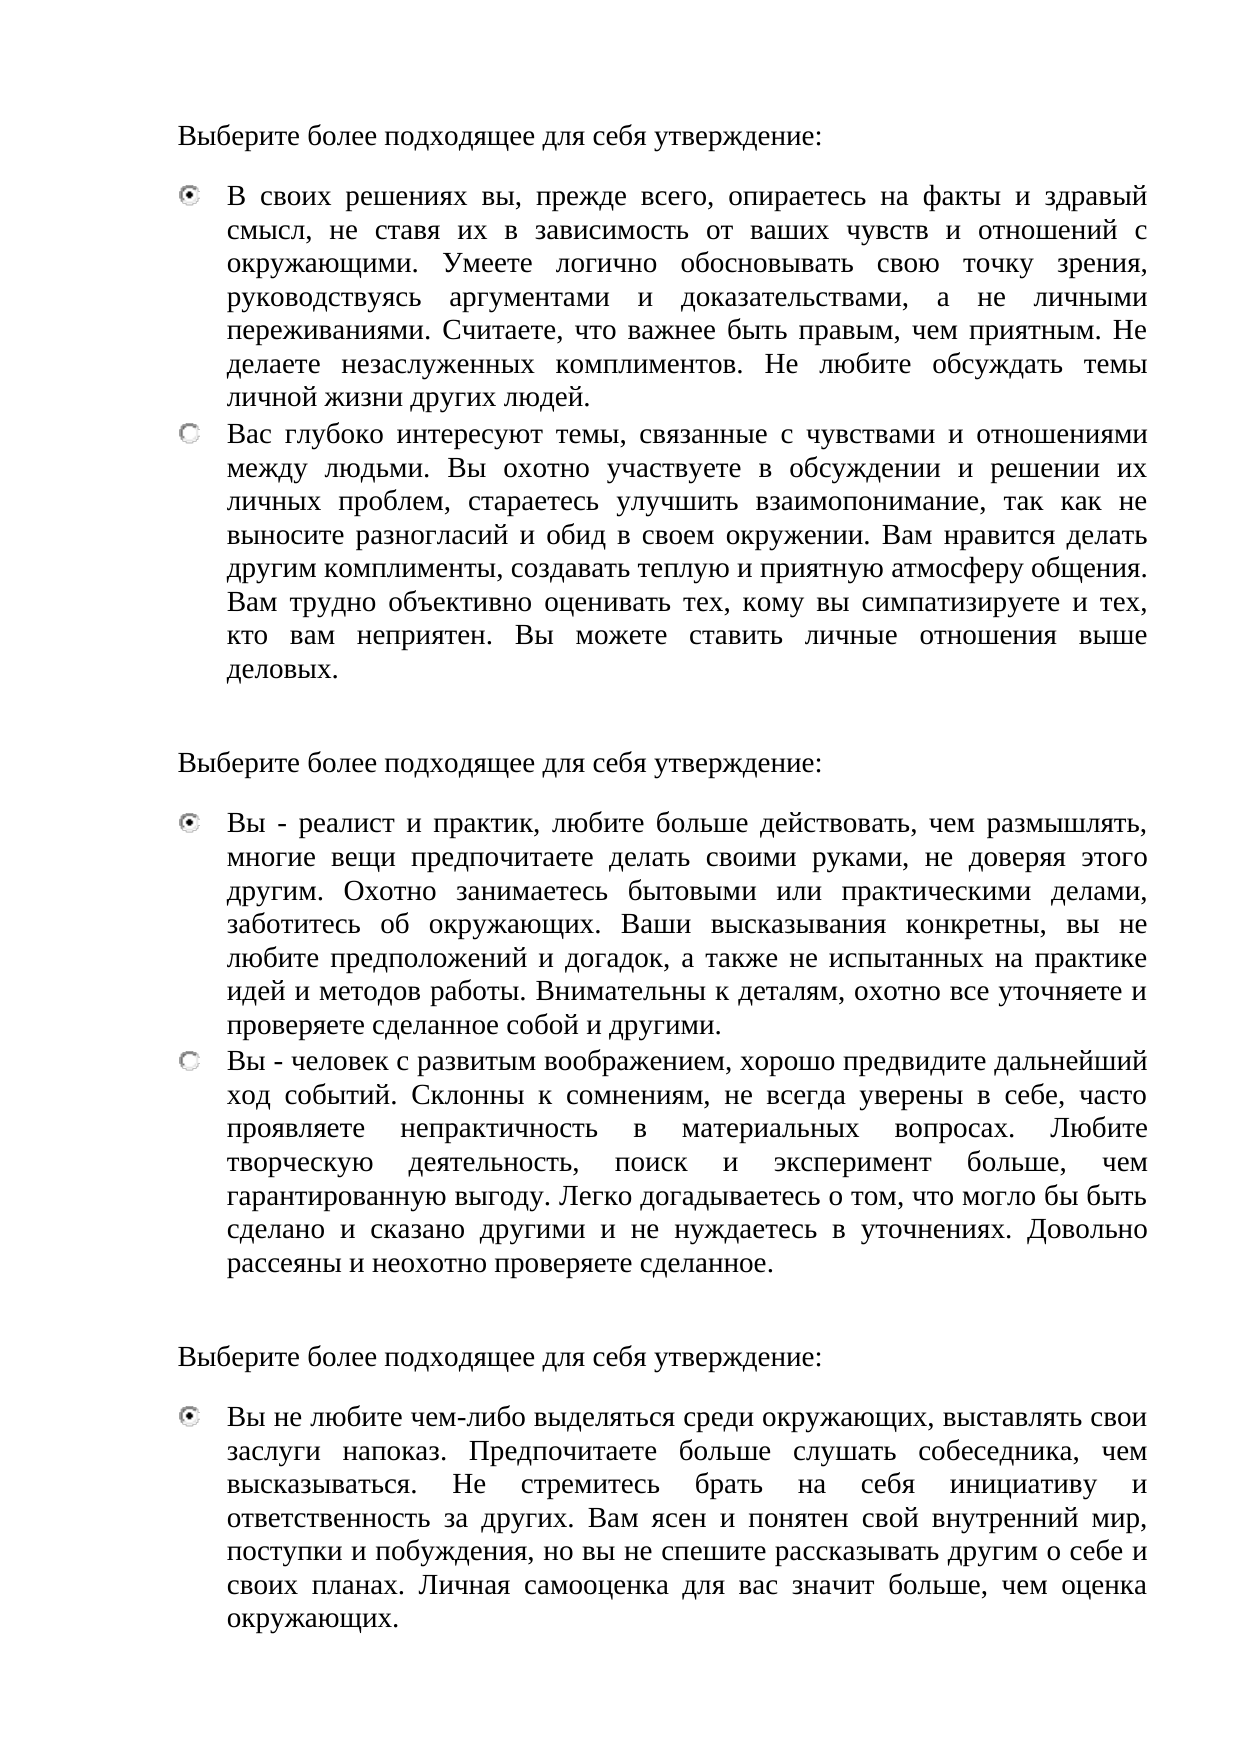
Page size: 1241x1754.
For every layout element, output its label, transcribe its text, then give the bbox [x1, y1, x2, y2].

text Выберите более подходящее для себя утверждение: [177, 1339, 1152, 1373]
table_header В своих решениях вы, прежде всего, опираетесь на факты и здравый смысл, не ставя их в зависимость от ваших чувств и отношений с окружающими. Умеете логично обосновывать свою точку зрения, руководствуясь аргументами и доказательствами, а не личными переживаниями. Считаете, что важнее быть правым, чем приятным. Не делаете незаслуженных комплиментов. Не любите обсуждать темы личной жизни других людей. [225, 177, 1150, 414]
table_header Вы - реалист и практик, любите больше действовать, чем размышлять, многие вещи предпочитаете делать своими руками, не доверяя этого другим. Охотно занимаетесь бытовыми или практическими делами, заботитесь об окружающих. Ваши высказывания конкретны, вы не любите предположений и догадок, а также не испытанных на практике идей и методов работы. Внимательны к деталям, охотно все уточняете и проверяете сделанное собой и другими. [225, 804, 1150, 1042]
table_header Вы не любите чем-либо выделяться среди окружающих, выставлять свои заслуги напоказ. Предпочитаете больше слушать собеседника, чем высказываться. Не стремитесь брать на себя инициативу и ответственность за других. Вам ясен и понятен свой внутренний мир, поступки и побуждения, но вы не спешите рассказывать другим о себе и своих планах. Личная самооценка для вас значит больше, чем оценка окружающих. [225, 1398, 1150, 1636]
table_cell Вы - человек с развитым воображением, хорошо предвидите дальнейший ход событий. Склонны к сомнениям, не всегда уверены в себе, часто проявляете непрактичность в материальных вопросах. Любите творческую деятельность, поиск и эксперимент больше, чем гарантированную выгоду. Легко догадываетесь о том, что могло бы быть сделано и сказано другими и не нуждаетесь в уточнениях. Довольно рассеяны и неохотно проверяете сделанное. [225, 1042, 1150, 1280]
text Выберите более подходящее для себя утверждение: [177, 745, 1152, 779]
text Выберите более подходящее для себя утверждение: [177, 118, 1152, 152]
table_header [176, 804, 225, 1042]
table_cell Вас глубоко интересуют темы, связанные с чувствами и отношениями между людьми. Вы охотно участвуете в обсуждении и решении их личных проблем, стараетесь улучшить взаимопонимание, так как не выносите разногласий и обид в своем окружении. Вам нравится делать другим комплименты, создавать теплую и приятную атмосферу общения. Вам трудно объективно оценивать тех, кому вы симпатизируете и тех, кто вам неприятен. Вы можете ставить личные отношения выше деловых. [225, 415, 1150, 686]
table_cell [176, 1042, 225, 1280]
table_header [176, 1398, 225, 1636]
table_header [176, 177, 225, 414]
table_cell [176, 415, 225, 686]
